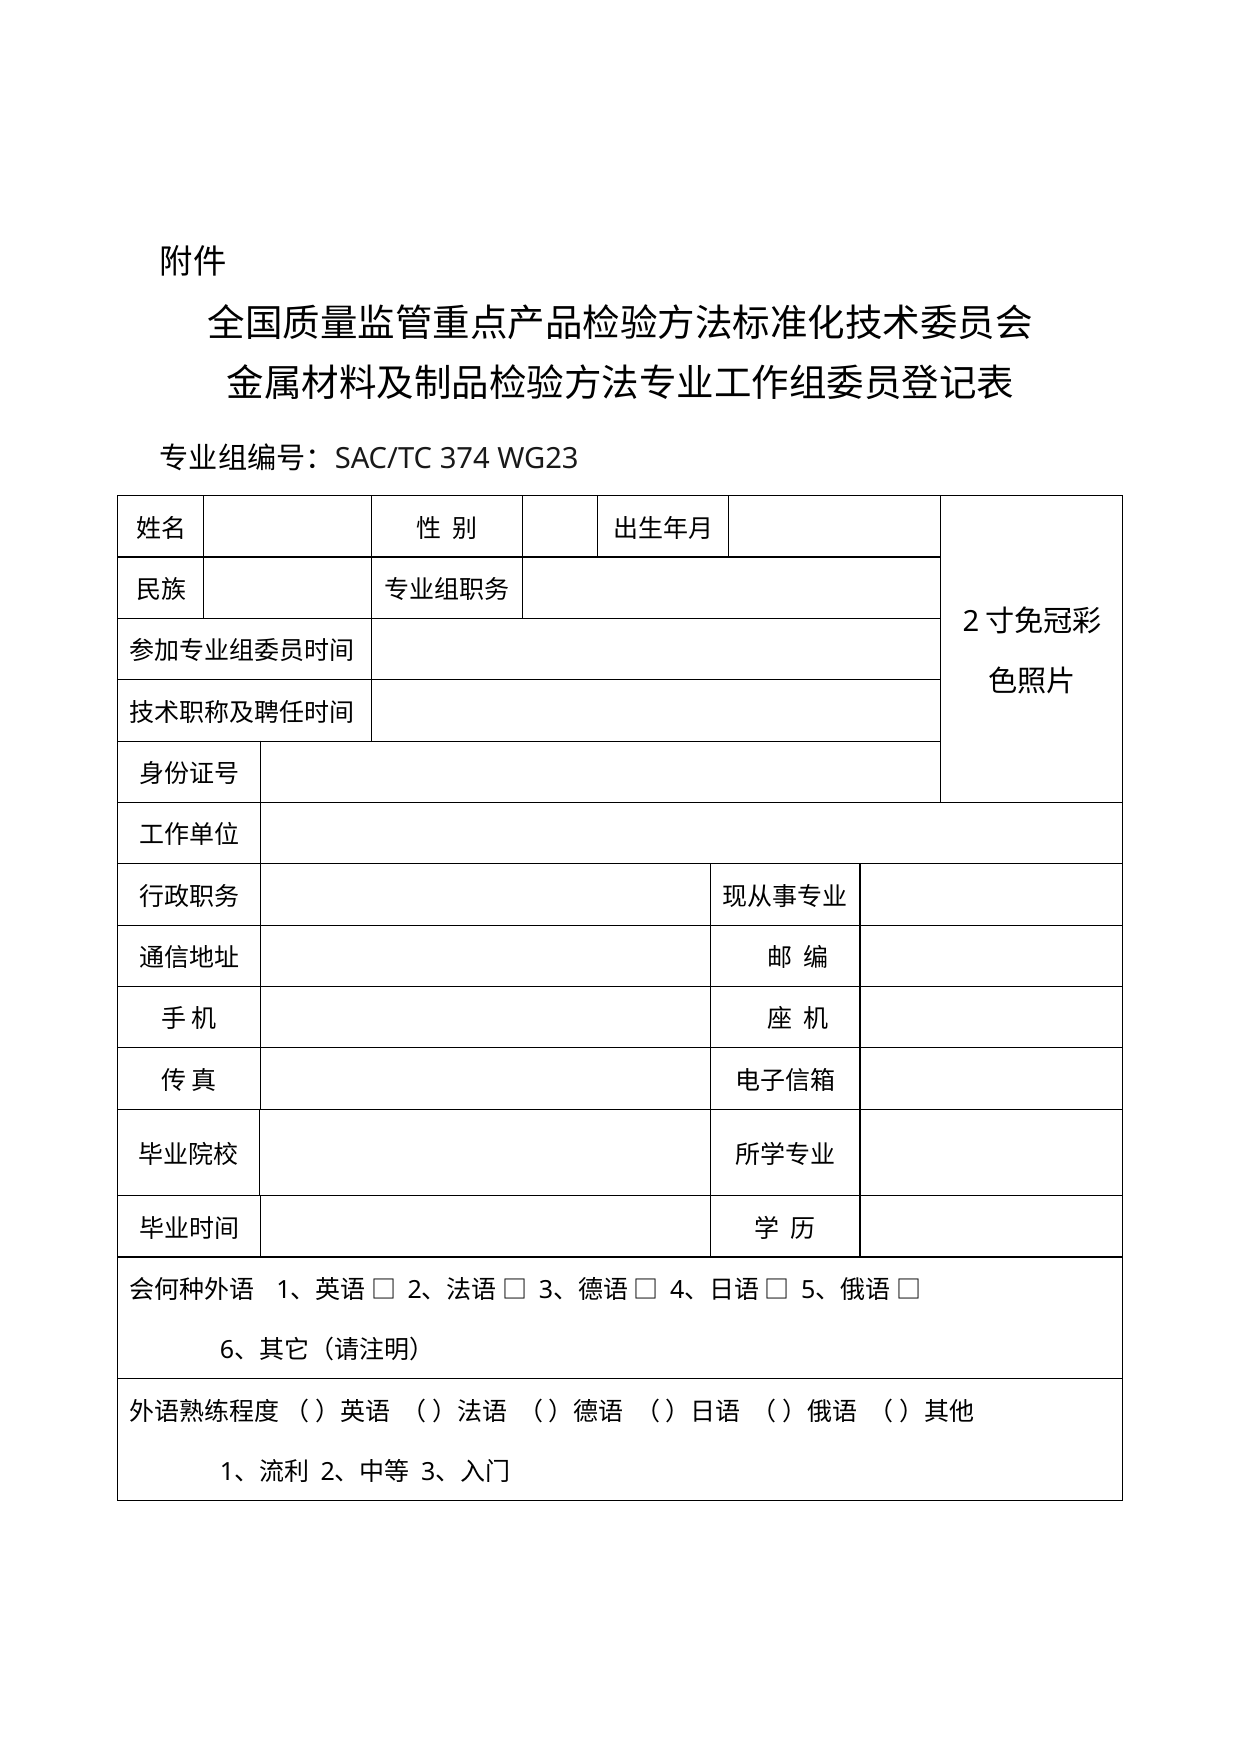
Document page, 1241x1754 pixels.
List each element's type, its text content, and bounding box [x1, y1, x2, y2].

text 专业组编号：SAC/TC 374 WG23 [159, 426, 1081, 486]
table_cell [861, 1048, 1122, 1109]
table_cell [261, 1048, 710, 1109]
table_cell [861, 987, 1122, 1047]
table_header 姓名 [118, 496, 203, 556]
table_cell [861, 1110, 1122, 1195]
table_cell 手 机 [118, 987, 260, 1047]
table_cell [861, 926, 1122, 986]
table_header [204, 496, 371, 556]
table_cell [261, 926, 710, 986]
table_cell [204, 558, 371, 618]
table_cell [261, 864, 710, 924]
table_cell [261, 803, 1122, 863]
table_cell 学 历 [711, 1196, 859, 1256]
table_cell 通信地址 [118, 926, 260, 986]
table_cell 外语熟练程度 （ ）英语 （ ）法语 （ ）德语 （ ）日语 （ ）俄语 （ ）其他 1、流利 2、中等 3、入门 [118, 1379, 1122, 1500]
table_cell 毕业院校 [118, 1110, 259, 1195]
table_cell [372, 680, 940, 741]
table_cell 毕业时间 [118, 1196, 260, 1256]
table_cell 会何种外语 1、英语 □ 2、法语 □ 3、德语 □ 4、日语 □ 5、俄语 □ 6、其它（请注明） [118, 1258, 1122, 1378]
table_cell 技术职称及聘任时间 [118, 680, 371, 741]
table_cell [260, 1110, 710, 1195]
table_cell 民族 [118, 558, 203, 618]
table_cell [372, 619, 940, 679]
table_header 出生年月 [598, 496, 728, 556]
table_cell 传 真 [118, 1048, 260, 1109]
table_cell [261, 1196, 710, 1256]
table_cell 参加专业组委员时间 [118, 619, 371, 679]
table_cell 身份证号 [118, 742, 260, 802]
table_cell 所学专业 [711, 1110, 859, 1195]
table_cell 工作单位 [118, 803, 260, 863]
table_header [523, 496, 597, 556]
table_cell [861, 864, 1122, 924]
table_header [729, 496, 940, 556]
table_cell [261, 987, 710, 1047]
table_cell 电子信箱 [711, 1048, 859, 1109]
text 全国质量监管重点产品检验方法标准化技术委员会 金属材料及制品检验方法专业工作组委员登记表 [159, 289, 1081, 410]
table_header 性 别 [372, 496, 522, 556]
table_cell 座 机 [711, 987, 859, 1047]
table_cell [261, 742, 940, 802]
table_cell 现从事专业 [711, 864, 859, 924]
text 附件 [159, 229, 1081, 289]
table_cell 专业组职务 [372, 558, 522, 618]
table_cell 行政职务 [118, 864, 260, 924]
table_cell [523, 558, 940, 618]
table_cell 邮 编 [711, 926, 859, 986]
table_header 2寸免冠彩色照片 [941, 496, 1122, 802]
table_cell [861, 1196, 1122, 1256]
